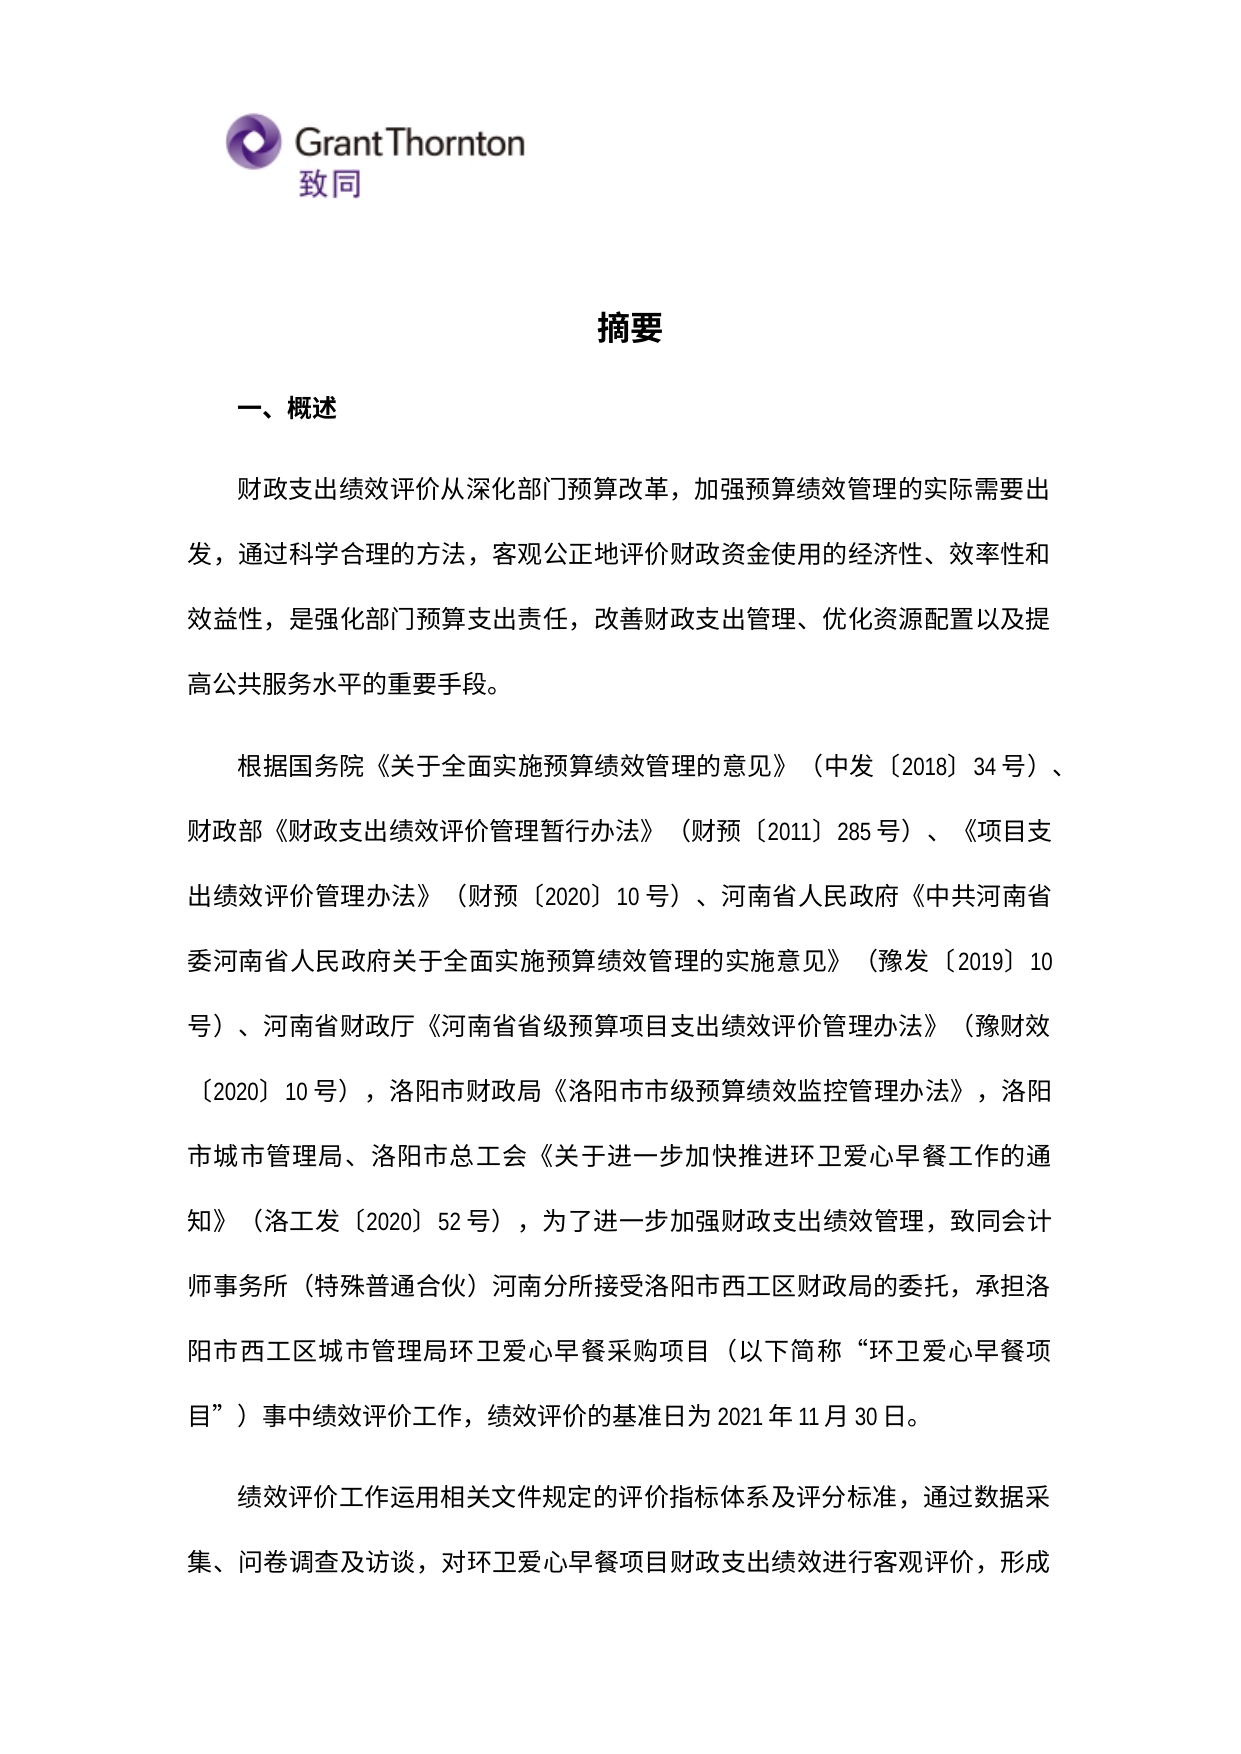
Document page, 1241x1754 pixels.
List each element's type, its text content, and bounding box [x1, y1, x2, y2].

text 摘要 [187, 293, 1053, 358]
text 根据国务院《关于全面实施预算绩效管理的意见》（中发〔2018〕34号）、财政部《财政支出绩效评价管理暂行办法》（财预〔2011〕285号）、《项目支出绩效评价管理办法》（财预〔2020〕10号）、河南省人民政府《中共河南省委河南省人民政府关于全面实施预算绩效管理的实施意见》（豫发〔2019〕10号）、河南省财政厅《河南省省级预算项目支出绩效评价管理办法》（豫财效〔2020〕10号），洛阳市财政局《洛阳市市级预算绩效监控管理办法》，洛阳市城市管理局、洛阳市总工会《关于进一步加快推进环卫爱心早餐工作的通知》（洛工发〔2020〕52号），为了进一步加强财政支出绩效管理，致同会计师事务所（特殊普通合伙）河南分所接受洛阳市西工区财政局的委托，承担洛阳市西工区城市管理局环卫爱心早餐采购项目（以下简称“环卫爱心早餐项目”）事中绩效评价工作，绩效评价的基准日为2021年11月30日。 [187, 732, 1053, 1447]
text 绩效评价工作运用相关文件规定的评价指标体系及评分标准，通过数据采集、问卷调查及访谈，对环卫爱心早餐项目财政支出绩效进行客观评价，形成评价结果。 [187, 1463, 1053, 1593]
picture [225, 101, 529, 206]
text 财政支出绩效评价从深化部门预算改革，加强预算绩效管理的实际需要出发，通过科学合理的方法，客观公正地评价财政资金使用的经济性、效率性和效益性，是强化部门预算支出责任，改善财政支出管理、优化资源配置以及提高公共服务水平的重要手段。 [187, 456, 1053, 716]
text 一、概述 [187, 374, 1053, 439]
